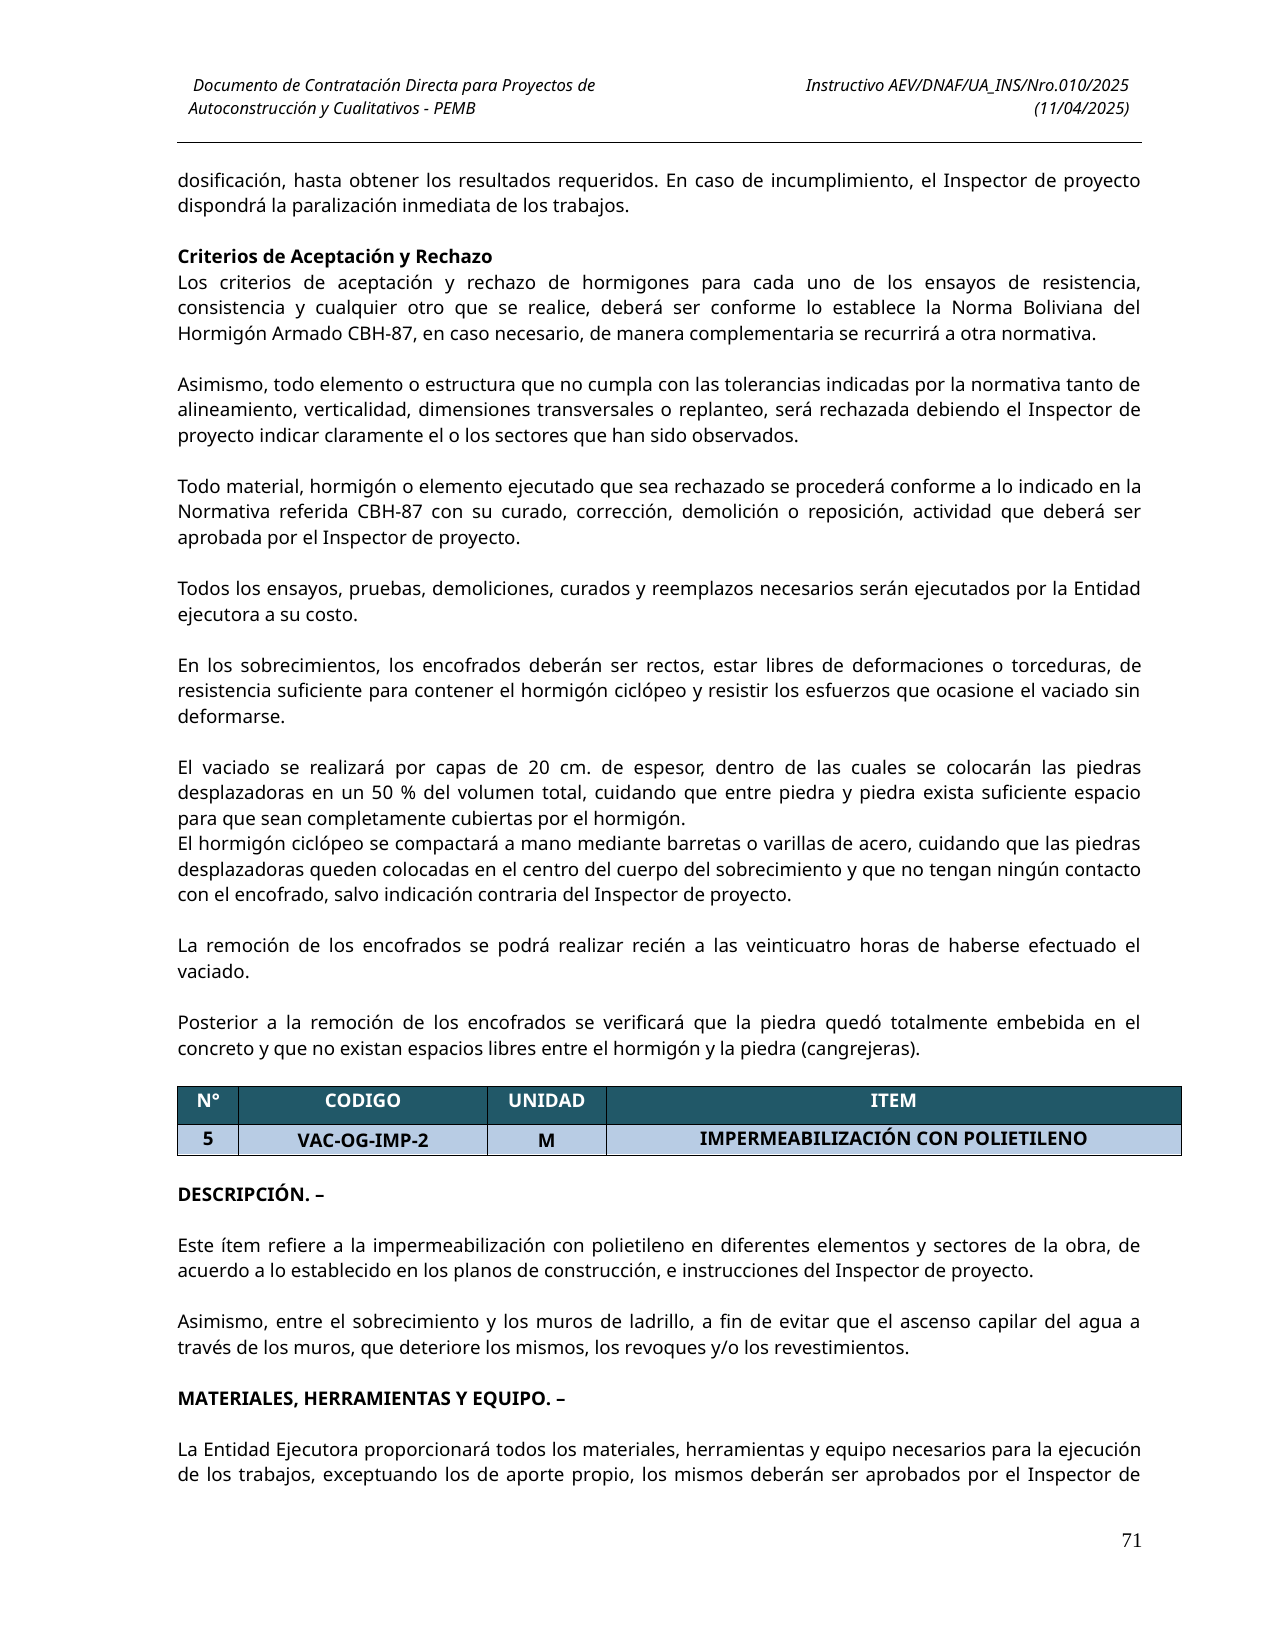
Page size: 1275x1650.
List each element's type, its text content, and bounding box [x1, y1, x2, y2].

text MATERIALES, HERRAMIENTAS Y EQUIPO. – [177, 1385, 1142, 1411]
text Criterios de Aceptación y Rechazo [177, 244, 1142, 269]
text En los sobrecimientos, los encofrados deberán ser rectos, estar libres de deformaciones o torceduras, de resistencia suficiente para contener el hormigón ciclópeo y resistir los esfuerzos que ocasione el vaciado sin deformarse. [177, 652, 1142, 728]
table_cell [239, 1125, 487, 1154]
text El hormigón ciclópeo se compactará a mano mediante barretas o varillas de acero, cuidando que las piedras desplazadoras queden colocadas en el centro del cuerpo del sobrecimiento y que no tengan ningún contacto con el encofrado, salvo indicación contraria del Inspector de proyecto. [177, 831, 1142, 907]
text Posterior a la remoción de los encofrados se verificará que la piedra quedó totalmente embebida en el concreto y que no existan espacios libres entre el hormigón y la piedra (cangrejeras). [177, 1009, 1142, 1060]
text DESCRIPCIÓN. – [177, 1181, 1142, 1207]
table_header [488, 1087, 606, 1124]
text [177, 167, 1142, 218]
text Asimismo, todo elemento o estructura que no cumpla con las tolerancias indicadas por la normativa tanto de alineamiento, verticalidad, dimensiones transversales o replanteo, será rechazada debiendo el Inspector de proyecto indicar claramente el o los sectores que han sido observados. [177, 371, 1142, 448]
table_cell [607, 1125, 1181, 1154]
text Este ítem refiere a la impermeabilización con polietileno en diferentes elementos y sectores de la obra, de acuerdo a lo establecido en los planos de construcción, e instrucciones del Inspector de proyecto. [177, 1232, 1142, 1283]
text El vaciado se realizará por capas de 20 cm. de espesor, dentro de las cuales se colocarán las piedras desplazadoras en un 50 % del volumen total, cuidando que entre piedra y piedra exista suficiente espacio para que sean completamente cubiertas por el hormigón. [177, 754, 1142, 831]
text La remoción de los encofrados se podrá realizar recién a las veinticuatro horas de haberse efectuado el vaciado. [177, 933, 1142, 984]
text Asimismo, entre el sobrecimiento y los muros de ladrillo, a fin de evitar que el ascenso capilar del agua a través de los muros, que deteriore los mismos, los revoques y/o los revestimientos. [177, 1309, 1142, 1360]
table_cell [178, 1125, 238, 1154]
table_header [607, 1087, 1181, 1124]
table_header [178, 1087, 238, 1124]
text Todos los ensayos, pruebas, demoliciones, curados y reemplazos necesarios serán ejecutados por la Entidad ejecutora a su costo. [177, 575, 1142, 626]
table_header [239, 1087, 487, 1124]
text Los criterios de aceptación y rechazo de hormigones para cada uno de los ensayos de resistencia, consistencia y cualquier otro que se realice, deberá ser conforme lo establece la Norma Boliviana del Hormigón Armado CBH-87, en caso necesario, de manera complementaria se recurrirá a otra normativa. [177, 269, 1142, 346]
text Todo material, hormigón o elemento ejecutado que sea rechazado se procederá conforme a lo indicado en la Normativa referida CBH-87 con su curado, corrección, demolición o reposición, actividad que deberá ser aprobada por el Inspector de proyecto. [177, 473, 1142, 550]
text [177, 1436, 1142, 1487]
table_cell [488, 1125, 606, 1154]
